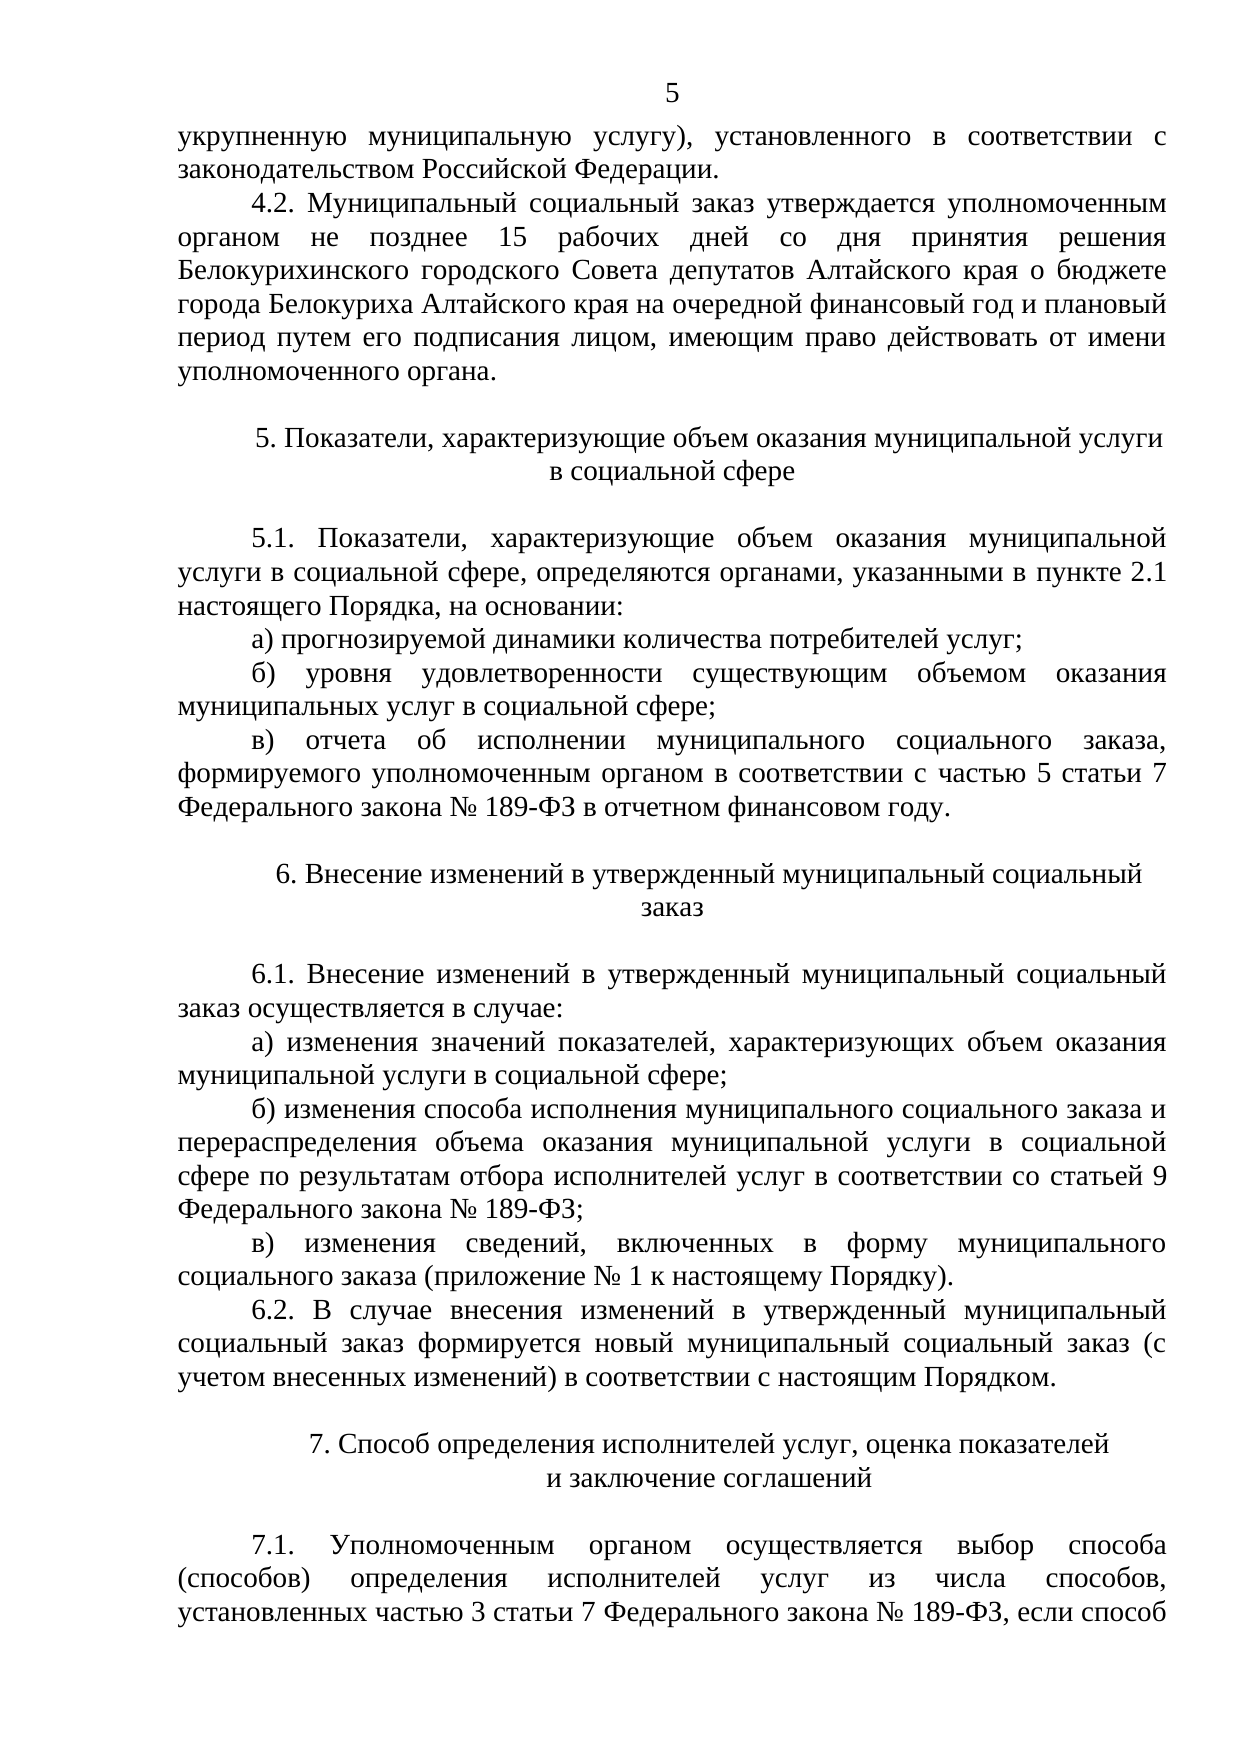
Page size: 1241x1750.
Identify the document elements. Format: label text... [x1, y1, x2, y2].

text а) изменения значений показателей, характеризующих объем оказания муниципальной услуги в социальной сфере; [177, 1024, 1167, 1091]
list б) уровня удовлетворенности существующим объемом оказания муниципальных услуг в социальной сфере; [177, 655, 1167, 722]
text 6.1. Внесение изменений в утвержденный муниципальный социальный заказ осуществляется в случае: [177, 957, 1167, 1024]
text 4.2. Муниципальный социальный заказ утверждается уполномоченным органом не позднее 15 рабочих дней со дня принятия решения Белокурихинского городского Совета депутатов Алтайского края о бюджете города Белокуриха Алтайского края на очередной финансовый год и плановый период путем его подписания лицом, имеющим право действовать от имени уполномоченного органа. [177, 185, 1167, 386]
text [177, 118, 1167, 185]
text 5. Показатели, характеризующие объем оказания муниципальной услуги в социальной сфере [177, 420, 1167, 487]
text 7. Способ определения исполнителей услуг, оценка показателей [177, 1426, 1167, 1460]
list а) прогнозируемой динамики количества потребителей услуг; [177, 621, 1167, 655]
text б) изменения способа исполнения муниципального социального заказа и перераспределения объема оказания муниципальной услуги в социальной сфере по результатам отбора исполнителей услуг в соответствии со статьей 9 Федерального закона № 189-ФЗ; [177, 1091, 1167, 1225]
text 6.2. В случае внесения изменений в утвержденный муниципальный социальный заказ формируется новый муниципальный социальный заказ (с учетом внесенных изменений) в соответствии с настоящим Порядком. [177, 1292, 1167, 1393]
text 5.1. Показатели, характеризующие объем оказания муниципальной услуги в социальной сфере, определяются органами, указанными в пункте 2.1 настоящего Порядка, на основании: [177, 521, 1167, 621]
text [177, 1527, 1167, 1627]
text в) изменения сведений, включенных в форму муниципального социального заказа (приложение № 1 к настоящему Порядку). [177, 1225, 1167, 1292]
text 6. Внесение изменений в утвержденный муниципальный социальный заказ [177, 856, 1167, 923]
list в) отчета об исполнении муниципального социального заказа, формируемого уполномоченным органом в соответствии с частью 5 статьи 7 Федерального закона № 189-ФЗ в отчетном финансовом году. [177, 722, 1167, 822]
text и заключение соглашений [177, 1460, 1167, 1493]
